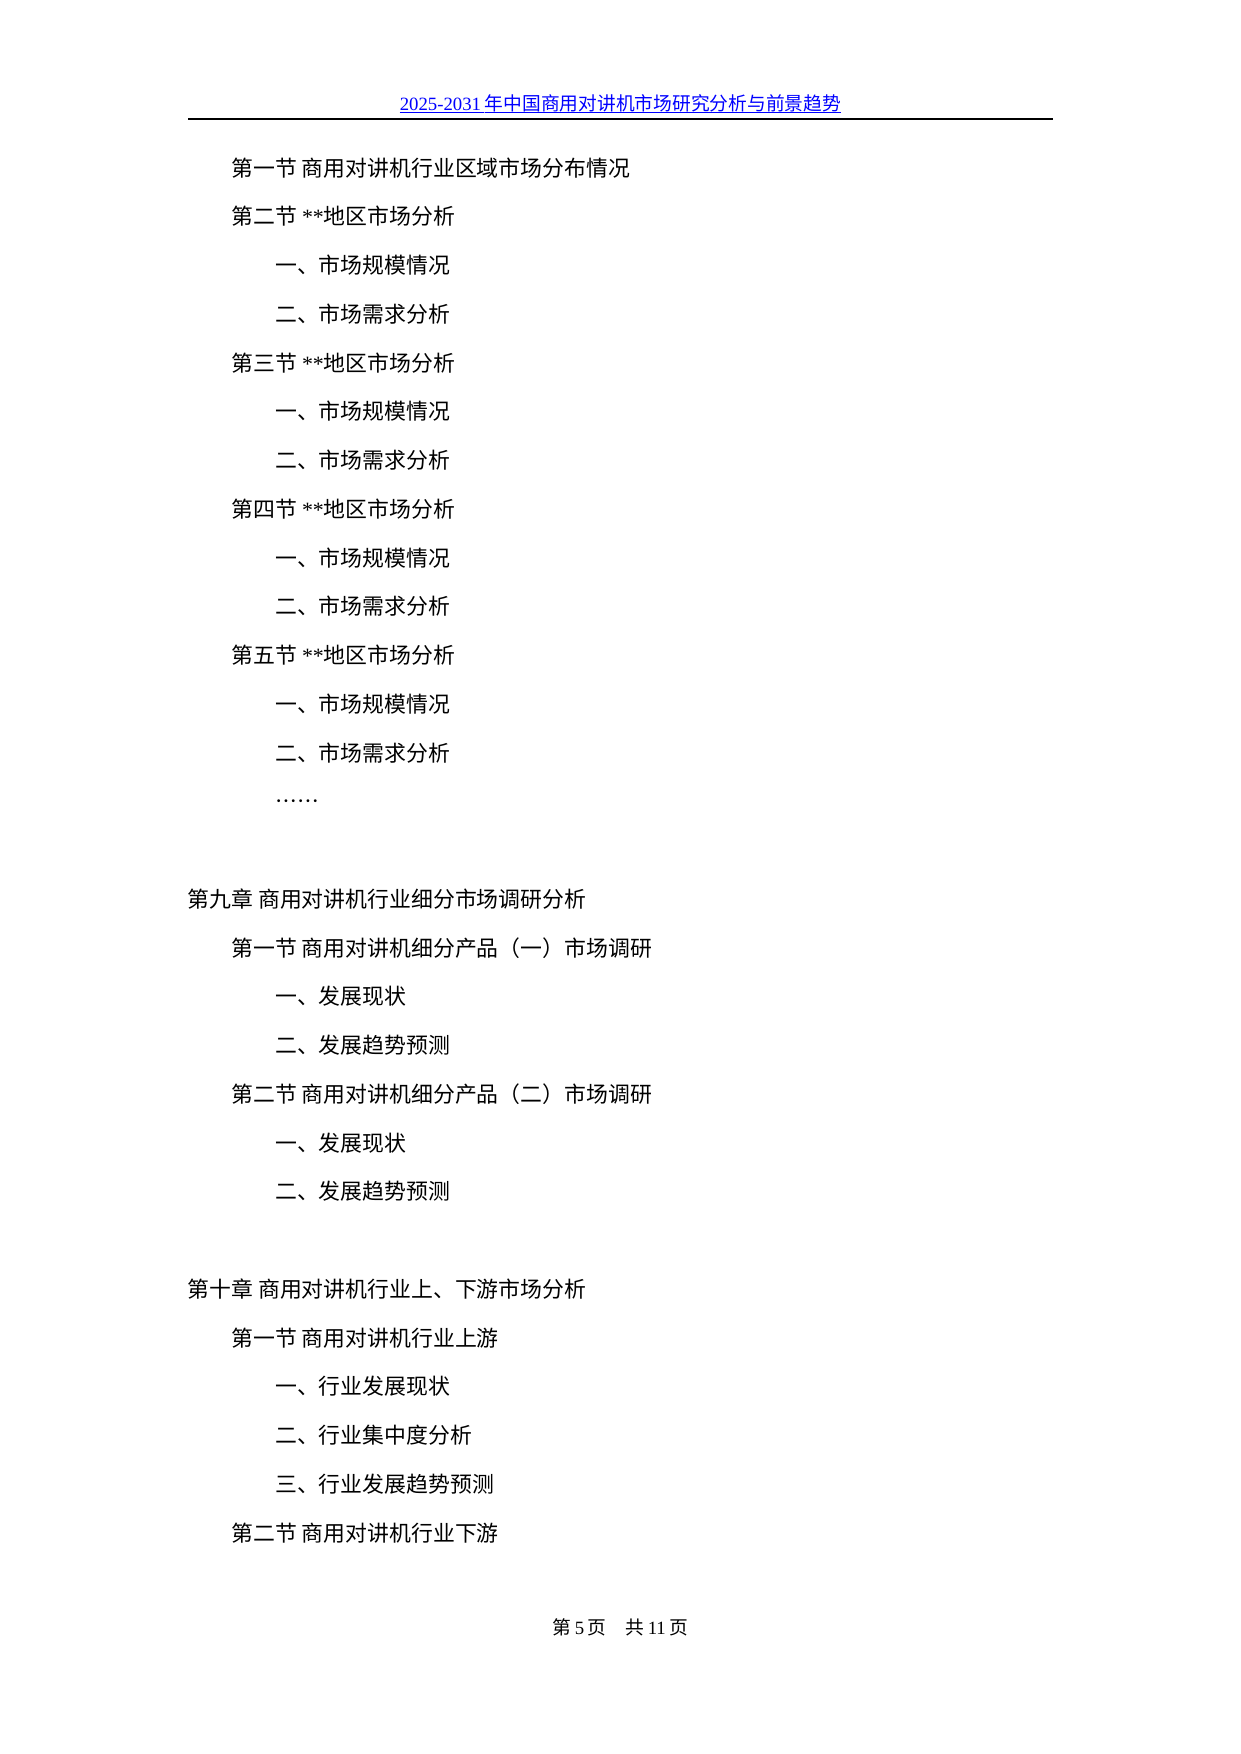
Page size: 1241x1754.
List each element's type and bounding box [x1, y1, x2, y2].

text [187, 150, 1053, 1548]
